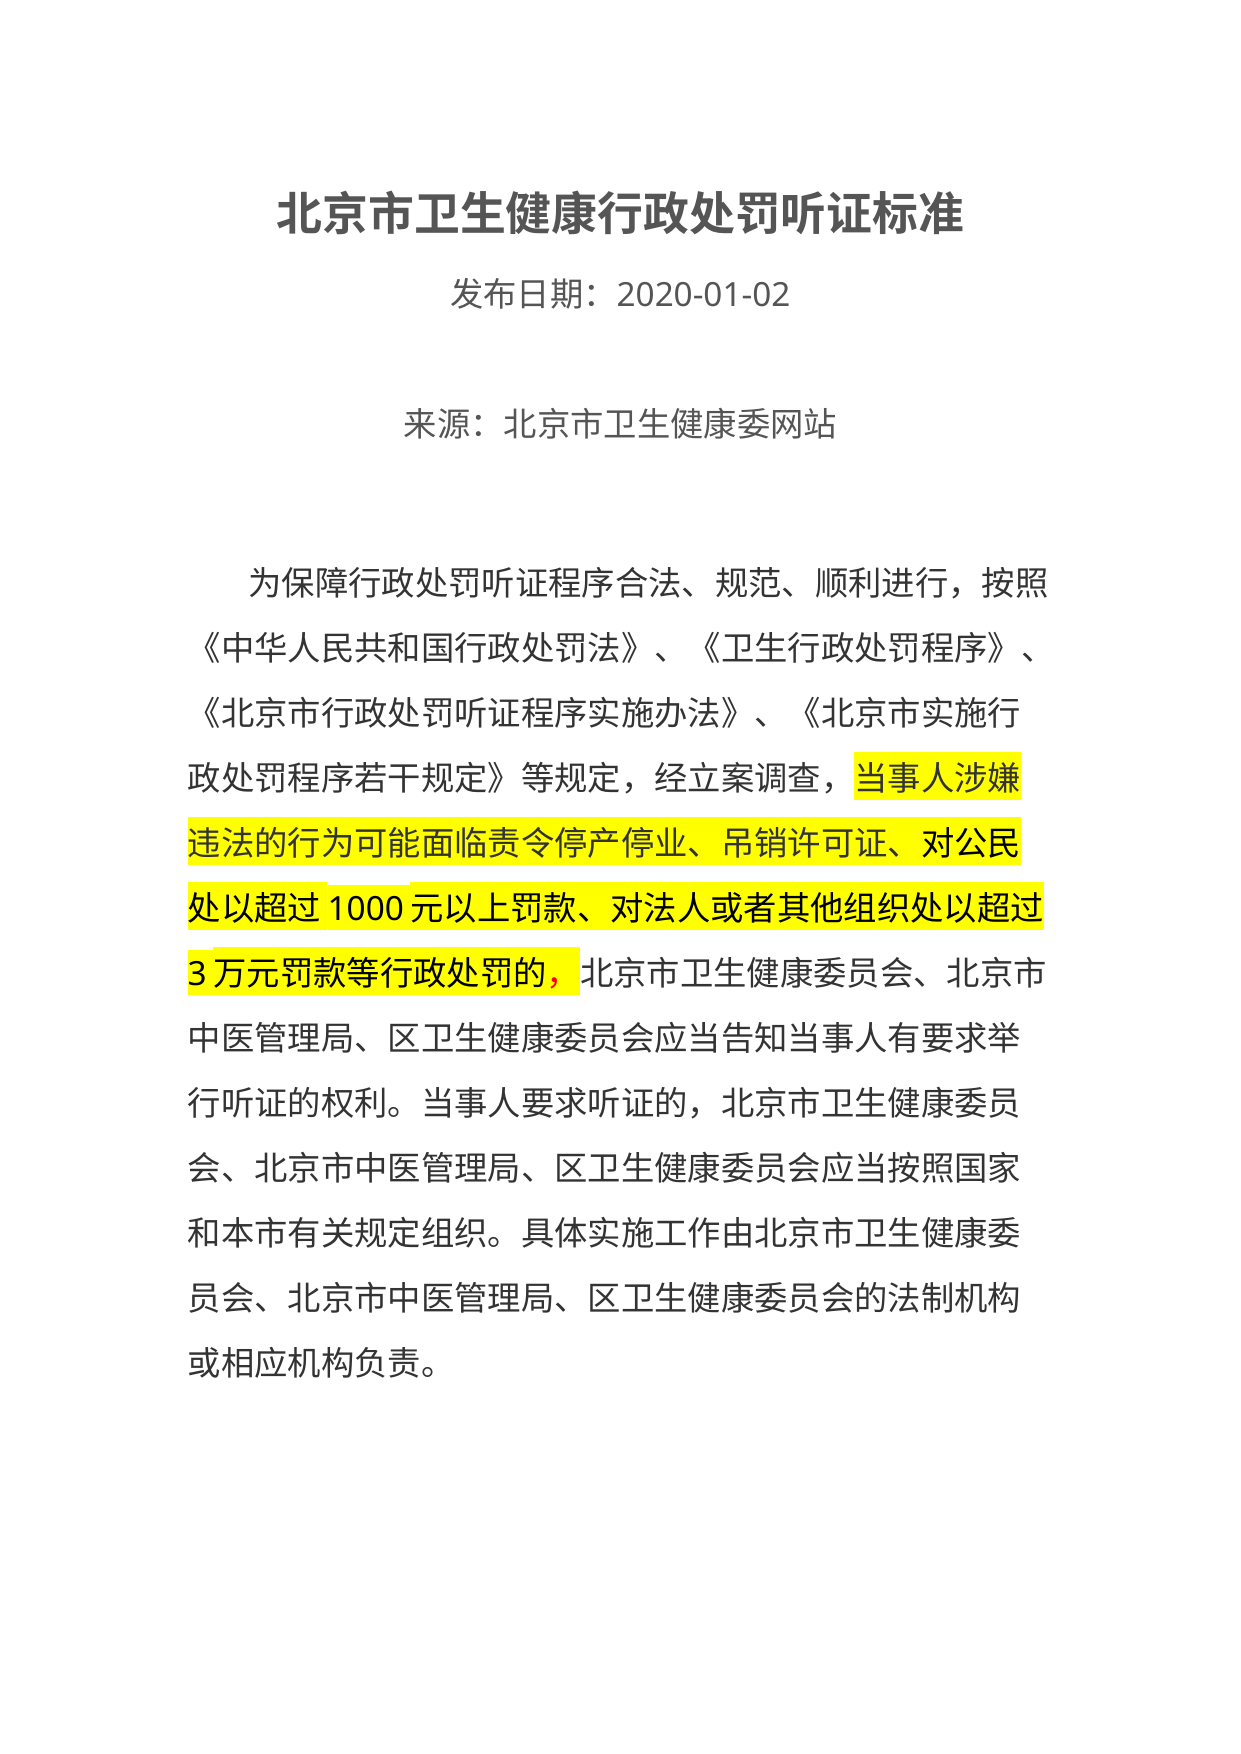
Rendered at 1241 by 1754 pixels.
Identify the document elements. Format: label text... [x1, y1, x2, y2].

text 北京市卫生健康行政处罚听证标准 [187, 162, 1053, 259]
text 来源：北京市卫生健康委网站 [187, 389, 1053, 454]
text 发布日期：2020-01-02 [187, 259, 1053, 324]
text 为保障行政处罚听证程序合法、规范、顺利进行，按照《中华人民共和国行政处罚法》、《卫生行政处罚程序》、《北京市行政处罚听证程序实施办法》、《北京市实施行政处罚程序若干规定》等规定，经立案调查，当事人涉嫌违法的行为可能面临责令停产停业、吊销许可证、对公民处以超过1000元以上罚款、对法人或者其他组织处以超过3万元罚款等行政处罚的，北京市卫生健康委员会、北京市中医管理局、区卫生健康委员会应当告知当事人有要求举行听证的权利。当事人要求听证的，北京市卫生健康委员会、北京市中医管理局、区卫生健康委员会应当按照国家和本市有关规定组织。具体实施工作由北京市卫生健康委员会、北京市中医管理局、区卫生健康委员会的法制机构或相应机构负责。 [187, 549, 1053, 1394]
